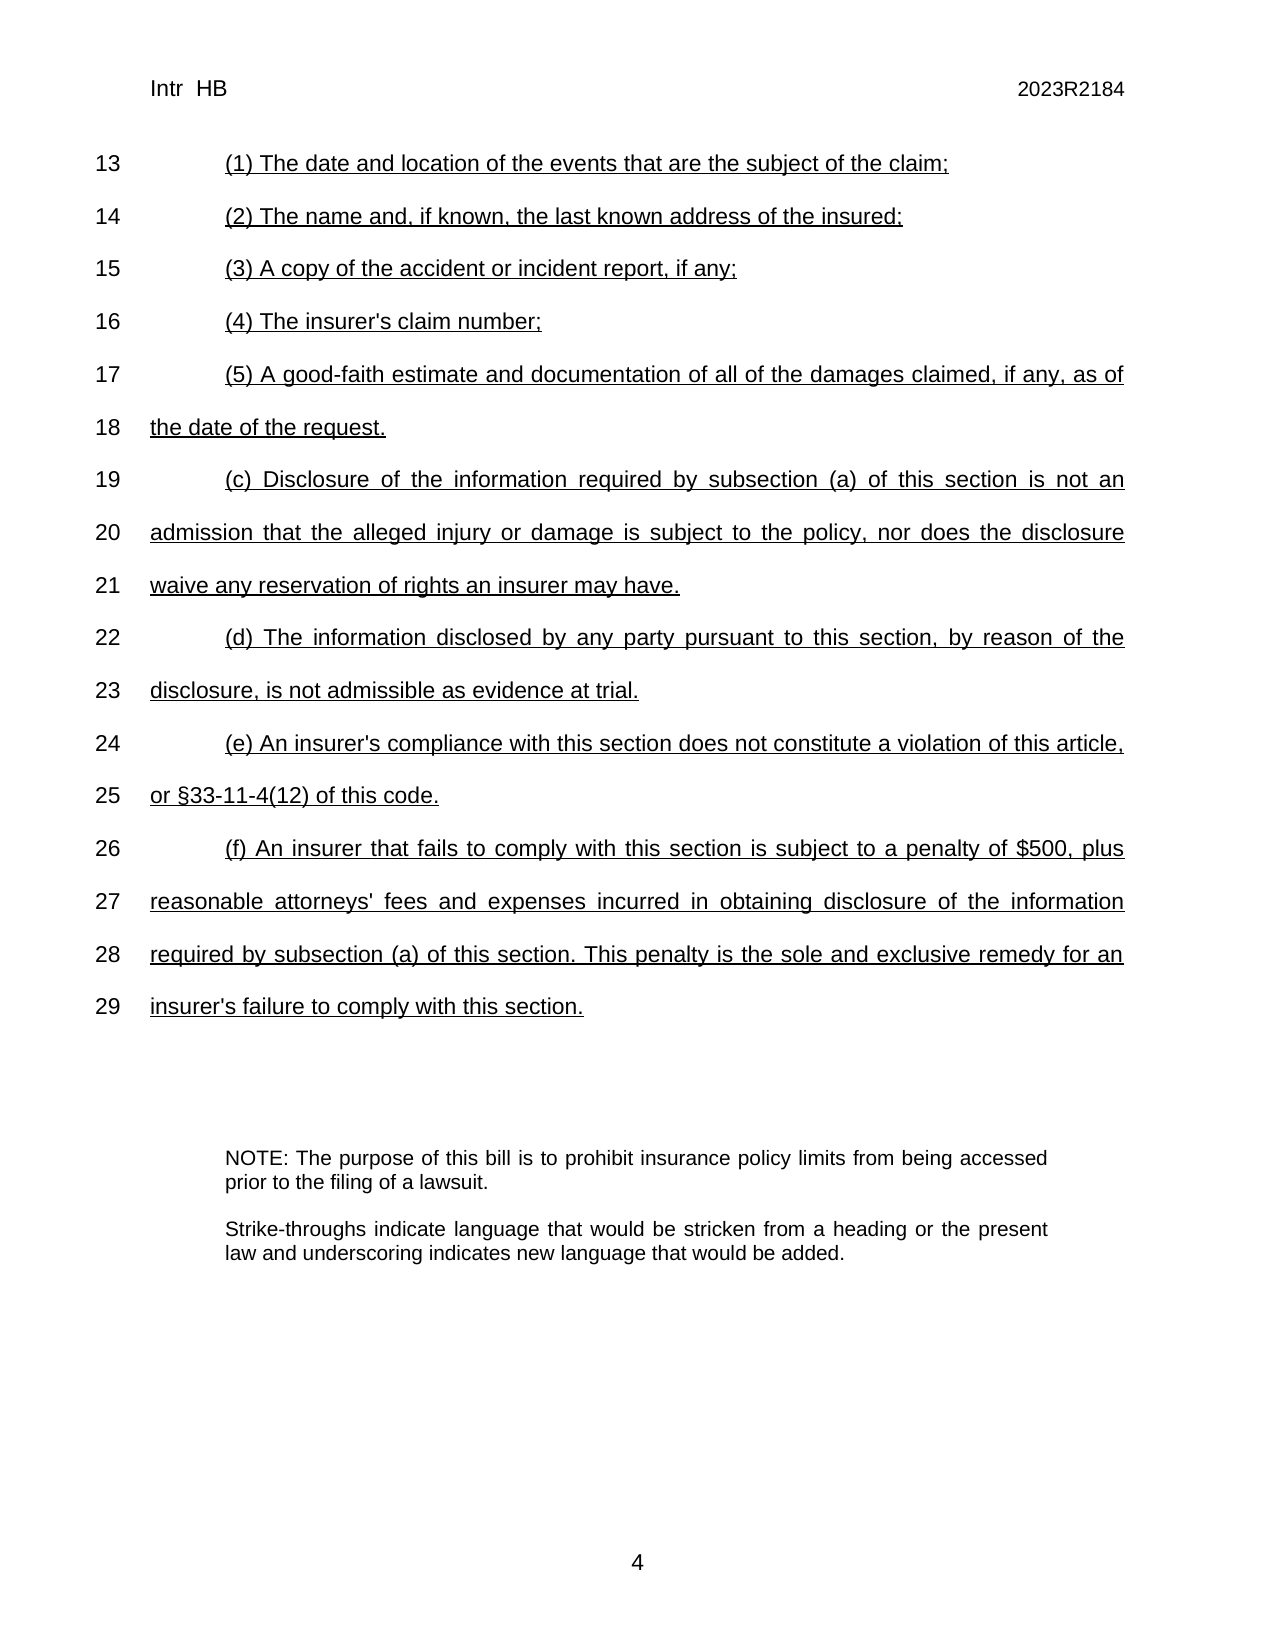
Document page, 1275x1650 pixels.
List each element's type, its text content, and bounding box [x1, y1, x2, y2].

text (f) An insurer that fails to comply with this section is subject to a penalty of $500, plus reasonable attorneys fees and expenses incurred in obtaining disclosure of the information required by subsection (a) of this section. This penalty is the sole and exclusive remedy for an insurers failure to comply with this section. [150, 912, 1125, 1020]
text (d) The information disclosed by any party pursuant to this section, by reason of the disclosure, is not admissible as evidence at trial. [150, 624, 1125, 703]
text (c) Disclosure of the information required by subsection (a) of this section is not an admission that the alleged injury or damage is subject to the policy, nor does the disclosure waive any reservation of rights an insurer may have. [150, 543, 1125, 598]
text (1) The date and location of the events that are the subject of the claim; [150, 150, 1125, 176]
text NOTE: The purpose of this bill is to prohibit insurance policy limits from being accessed prior to the filing of a lawsuit. [225, 1146, 1050, 1193]
text (2) The name and, if known, the last known address of the insured; [150, 203, 1125, 229]
text (e) An insurers compliance with this section does not constitute a violation of this article, or §33-11-4(12) of this code. [150, 730, 1125, 809]
text (5) A good-faith estimate and documentation of all of the damages claimed, if any, as of the date of the request. [150, 361, 1125, 440]
text (3) A copy of the accident or incident report, if any; [150, 255, 1125, 282]
text (f) An insurer that fails to comply with this section is subject to a penalty of $500, plus reasonable attorneys fees and expenses incurred in obtaining disclosure of the information required by subsection (a) of this section. This penalty is the sole and exclusive remedy for an insurers failure to comply with this section. [150, 835, 1125, 911]
text (c) Disclosure of the information required by subsection (a) of this section is not an admission that the alleged injury or damage is subject to the policy, nor does the disclosure waive any reservation of rights an insurer may have. [150, 466, 1125, 542]
text (4) The insurers claim number; [150, 308, 1125, 334]
text Strike-throughs indicate language that would be stricken from a heading or the present law and underscoring indicates new language that would be added. [225, 1216, 1050, 1264]
